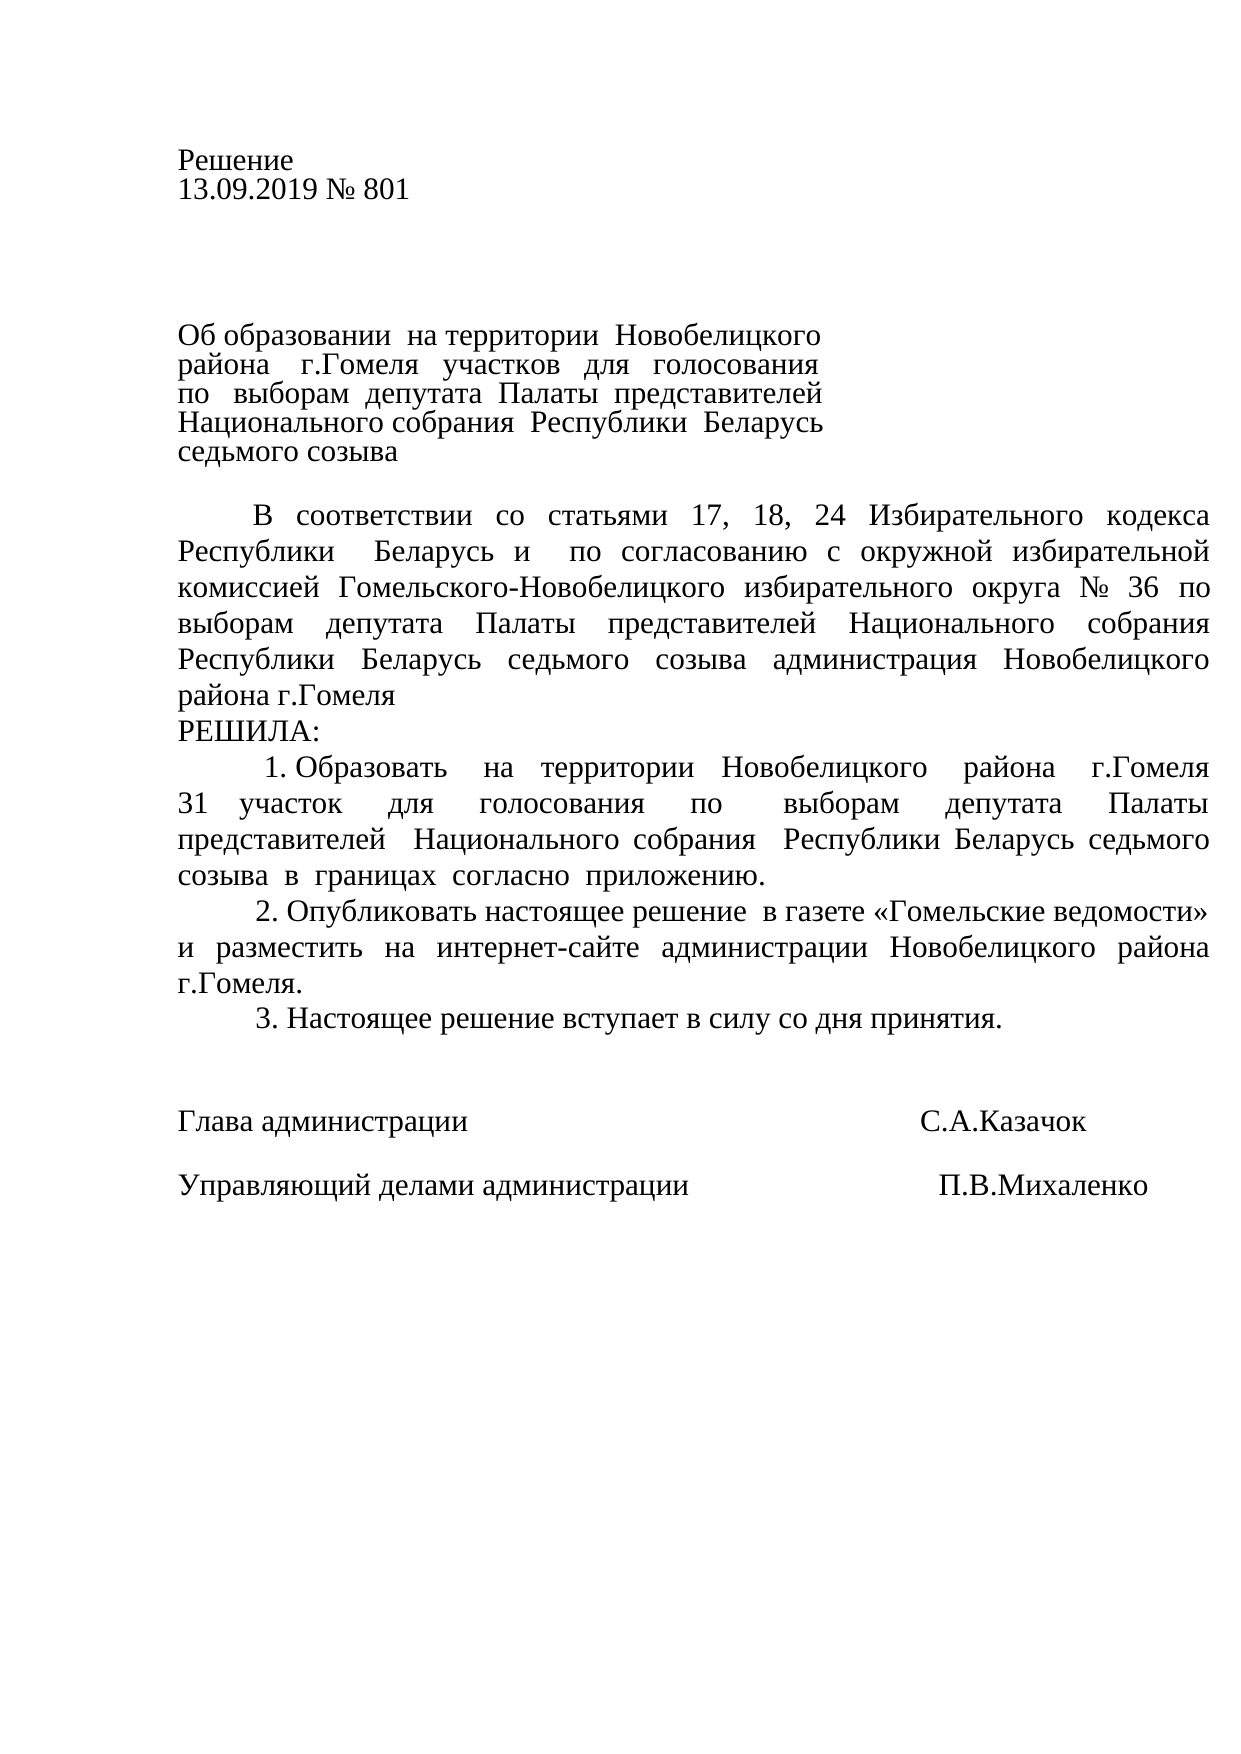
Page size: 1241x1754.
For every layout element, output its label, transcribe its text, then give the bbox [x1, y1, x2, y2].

text Глава администрации С.А.Казачок [177, 1108, 1181, 1137]
text 3. Настоящее решение вступает в силу со дня принятия. [177, 1000, 1211, 1036]
text седьмого созыва [177, 438, 1211, 467]
text Управляющий делами администрации П.В.Михаленко [177, 1166, 1181, 1202]
text по выборам депутата Палаты представителей [177, 380, 1211, 409]
text 1. Образовать на территории Новобелицкого района г.Гомеля 31 участок для голосования по выборам депутата Палаты представителей Национального собрания Республики Беларусь седьмого созыва в границах согласно приложению. [177, 748, 1211, 892]
text района г.Гомеля участков для голосования [177, 351, 1211, 380]
text РЕШИЛА: [177, 712, 1211, 748]
text В соответствии со статьями 17, 18, 24 Избирательного кодекса Республики Беларусь и по согласованию с окружной избирательной комиссией Гомельского-Новобелицкого избирательного округа № 36 по выборам депутата Палаты представителей Национального собрания Республики Беларусь седьмого созыва администрация Новобелицкого района г.Гомеля [177, 497, 1211, 712]
text Национального собрания Республики Беларусь [177, 409, 1211, 438]
text Об образовании на территории Новобелицкого [177, 322, 1211, 351]
text Решение [177, 147, 1211, 176]
text 2. Опубликовать настоящее решение в газете «Гомельские ведомости» и разместить на интернет-сайте администрации Новобелицкого района г.Гомеля. [177, 892, 1211, 1000]
text 13.09.2019 № 801 [177, 176, 1211, 205]
